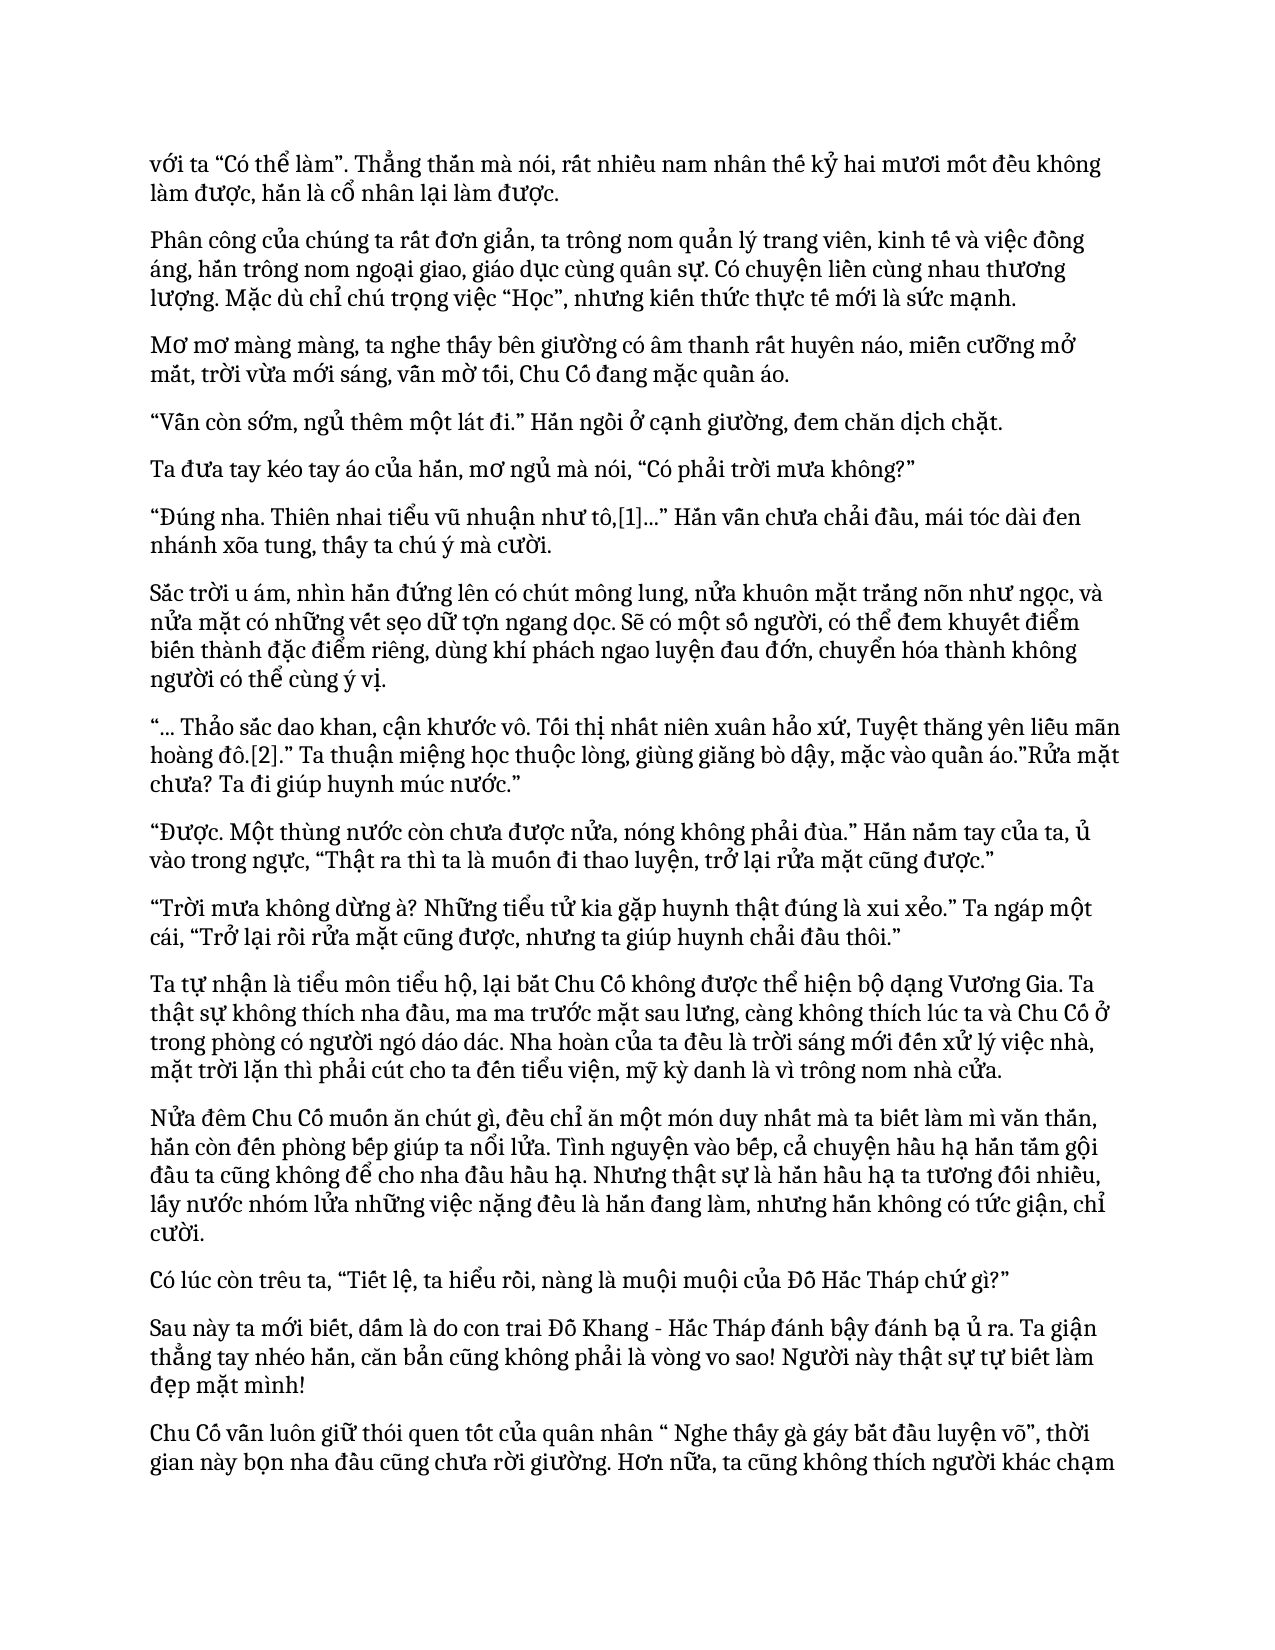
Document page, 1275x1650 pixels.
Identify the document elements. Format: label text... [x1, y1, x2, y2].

text Ta tự nhận là tiểu môn tiểu hộ, lại bắt Chu Cố không được thể hiện bộ dạng Vương Gia. Ta thật sự không thích nha đầu, ma ma trước mặt sau lưng, càng không thích lúc ta và Chu Cố ở trong phòng có người ngó dáo dác. Nha hoàn của ta đều là trời sáng mới đến xử lý việc nhà, mặt trời lặn thì phải cút cho ta đến tiểu viện, mỹ kỳ danh là vì trông nom nhà cửa. [150, 970, 1125, 1085]
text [150, 1419, 1125, 1476]
text Phân công của chúng ta rất đơn giản, ta trông nom quản lý trang viên, kinh tế và việc đồng áng, hắn trông nom ngoại giao, giáo dục cùng quân sự. Có chuyện liền cùng nhau thương lượng. Mặc dù chỉ chú trọng việc “Học”, nhưng kiến thức thực tế mới là sức mạnh. [150, 226, 1125, 312]
text Ta đưa tay kéo tay áo của hắn, mơ ngủ mà nói, “Có phải trời mưa không?” [150, 455, 1125, 484]
text Mơ mơ màng màng, ta nghe thấy bên giường có âm thanh rất huyên náo, miễn cưỡng mở mắt, trời vừa mới sáng, vẫn mờ tối, Chu Cố đang mặc quần áo. [150, 331, 1125, 389]
text “Vẫn còn sớm, ngủ thêm một lát đi.” Hắn ngồi ở cạnh giường, đem chăn dịch chặt. [150, 407, 1125, 436]
text “... Thảo sắc dao khan, cận khước vô. Tối thị nhất niên xuân hảo xứ, Tuyệt thăng yên liễu mãn hoàng đô.[2].” Ta thuận miệng học thuộc lòng, giùng giằng bò dậy, mặc vào quần áo.”Rửa mặt chưa? Ta đi giúp huynh múc nước.” [150, 712, 1125, 799]
text Sắc trời u ám, nhìn hắn đứng lên có chút mông lung, nửa khuôn mặt trắng nõn như ngọc, và nửa mặt có những vết sẹo dữ tợn ngang dọc. Sẽ có một số người, có thể đem khuyết điểm biến thành đặc điểm riêng, dùng khí phách ngao luyện đau đớn, chuyển hóa thành không người có thể cùng ý vị. [150, 579, 1125, 694]
text Nửa đêm Chu Cố muốn ăn chút gì, đều chỉ ăn một món duy nhất mà ta biết làm mì vằn thắn, hắn còn đến phòng bếp giúp ta nổi lửa. Tình nguyện vào bếp, cả chuyện hầu hạ hắn tắm gội đầu ta cũng không để cho nha đầu hầu hạ. Nhưng thật sự là hắn hầu hạ ta tương đối nhiều, lấy nước nhóm lửa những việc nặng đều là hắn đang làm, nhưng hắn không có tức giận, chỉ cười. [150, 1104, 1125, 1247]
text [150, 150, 1125, 207]
text Có lúc còn trêu ta, “Tiết lệ, ta hiểu rồi, nàng là muội muội của Đỗ Hắc Tháp chứ gì?” [150, 1266, 1125, 1295]
text “Được. Một thùng nước còn chưa được nửa, nóng không phải đùa.” Hắn nắm tay của ta, ủ vào trong ngực, “Thật ra thì ta là muốn đi thao luyện, trở lại rửa mặt cũng được.” [150, 817, 1125, 875]
text “Đúng nha. Thiên nhai tiểu vũ nhuận như tô,[1]...” Hắn vẫn chưa chải đầu, mái tóc dài đen nhánh xõa tung, thấy ta chú ý mà cười. [150, 502, 1125, 560]
text Sau này ta mới biết, dấm là do con trai Đỗ Khang - Hắc Tháp đánh bậy đánh bạ ủ ra. Ta giận thẳng tay nhéo hắn, căn bản cũng không phải là vòng vo sao! Người này thật sự tự biết làm đẹp mặt mình! [150, 1314, 1125, 1400]
text “Trời mưa không dừng à? Những tiểu tử kia gặp huynh thật đúng là xui xẻo.” Ta ngáp một cái, “Trở lại rồi rửa mặt cũng được, nhưng ta giúp huynh chải đầu thôi.” [150, 894, 1125, 951]
